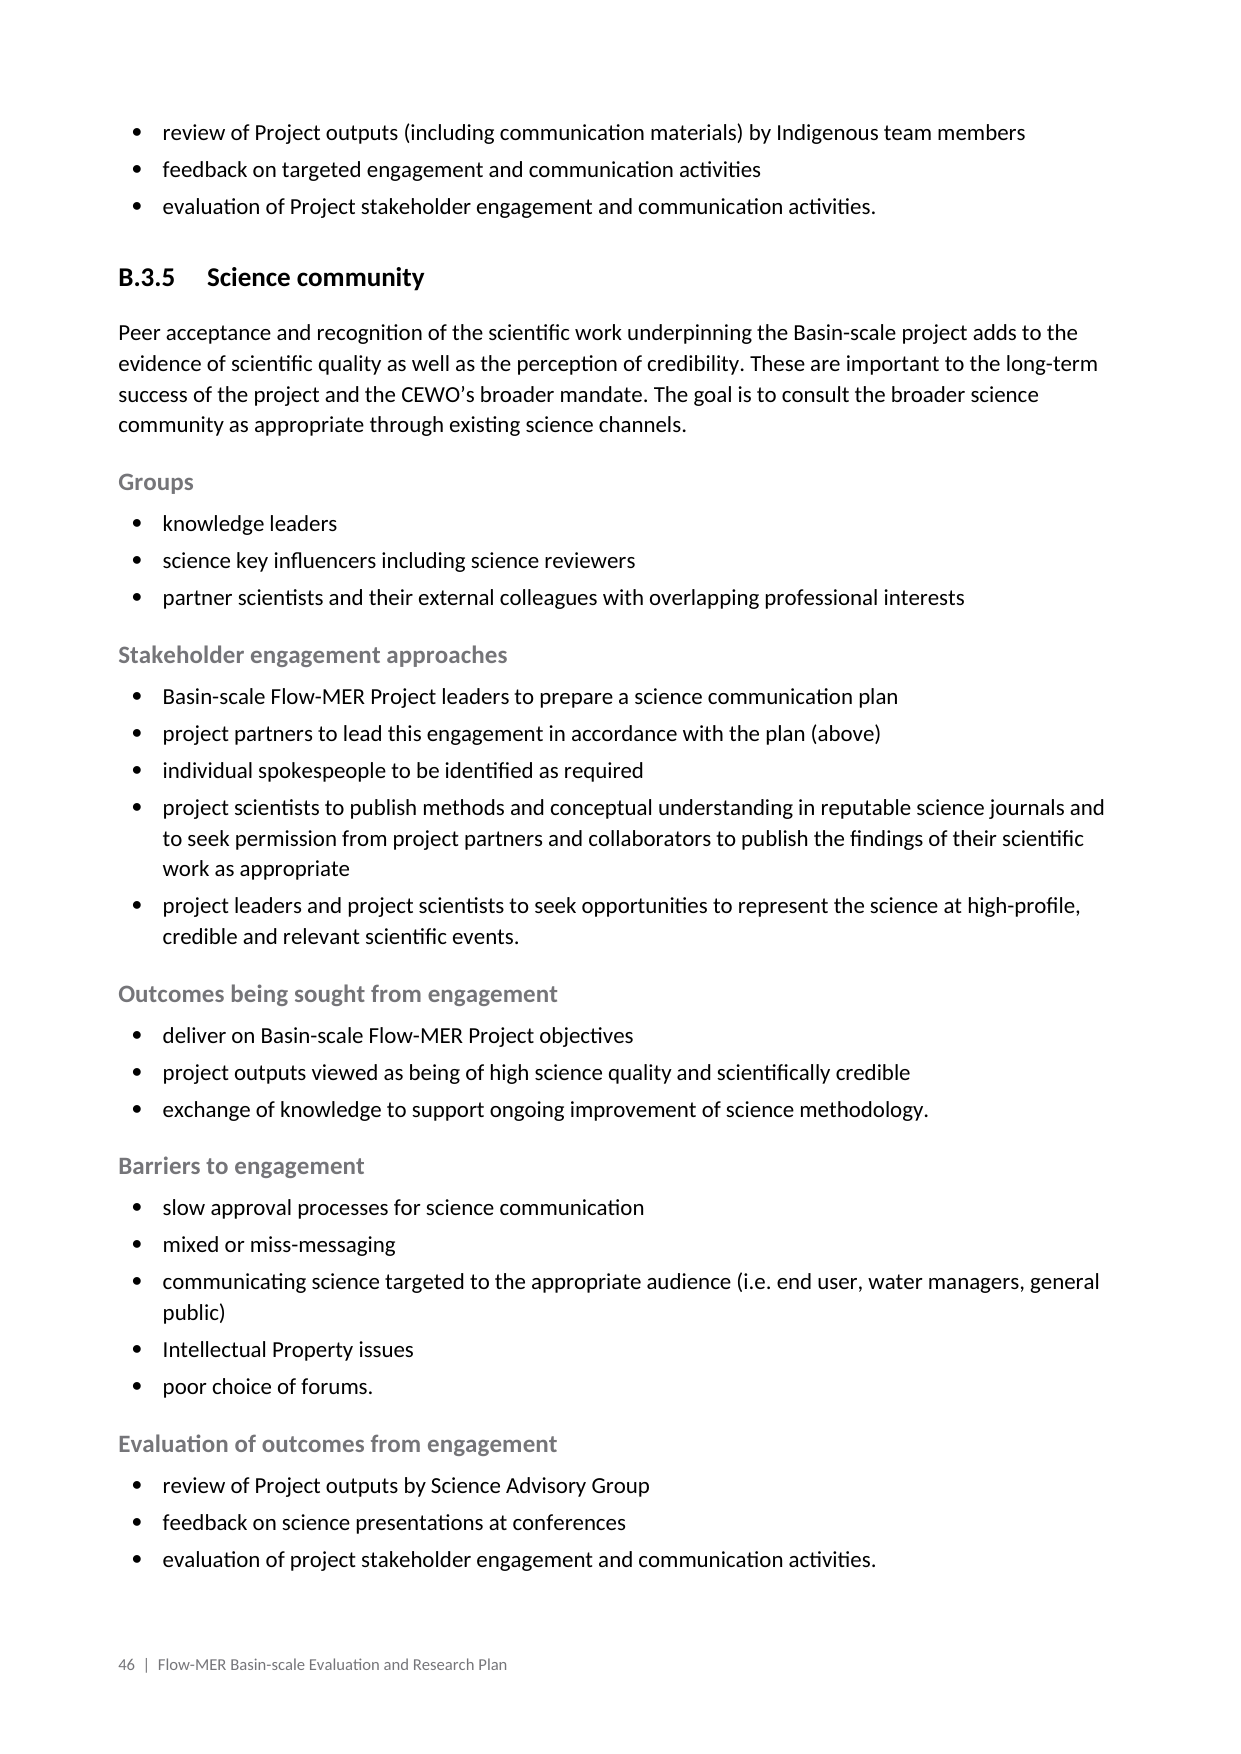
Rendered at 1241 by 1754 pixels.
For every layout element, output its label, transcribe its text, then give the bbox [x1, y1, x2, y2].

list science key influencers including science reviewers [133, 546, 1122, 574]
list individual spokespeople to be identified as required [133, 756, 1122, 784]
list project outputs viewed as being of high science quality and scientifically credible [133, 1058, 1122, 1086]
subtitle Evaluation of outcomes from engagement [118, 1428, 1122, 1458]
list evaluation of project stakeholder engagement and communication activities. [133, 1545, 1122, 1573]
subtitle Groups [118, 466, 1122, 497]
text Peer acceptance and recognition of the scientific work underpinning the Basin-scale project adds to the evidence of scientific quality as well as the perception of credibility. These are important to the long-term success of the project and the CEWO’s broader mandate. The goal is to consult the broader science community as appropriate through existing science channels. [118, 318, 1122, 438]
list Intellectual Property issues [133, 1335, 1122, 1363]
list deliver on Basin-scale Flow-MER Project objectives [133, 1021, 1122, 1049]
list Basin-scale Flow-MER Project leaders to prepare a science communication plan [133, 682, 1122, 710]
list review of Project outputs (including communication materials) by Indigenous team members [133, 118, 1122, 146]
list mixed or miss-messaging [133, 1231, 1122, 1258]
subtitle Science community [118, 260, 1122, 293]
list feedback on science presentations at conferences [133, 1508, 1122, 1536]
list project leaders and project scientists to seek opportunities to represent the science at high-profile, credible and relevant scientific events. [133, 891, 1122, 950]
list project scientists to publish methods and conceptual understanding in reputable science journals and to seek permission from project partners and collaborators to publish the findings of their scientific work as appropriate [133, 793, 1122, 882]
subtitle Barriers to engagement [118, 1151, 1122, 1181]
subtitle Outcomes being sought from engagement [118, 978, 1122, 1008]
subtitle Stakeholder engagement approaches [118, 639, 1122, 669]
list evaluation of Project stakeholder engagement and communication activities. [133, 192, 1122, 220]
list project partners to lead this engagement in accordance with the plan (above) [133, 719, 1122, 747]
list communicating science targeted to the appropriate audience (i.e. end user, water managers, general public) [133, 1267, 1122, 1326]
list slow approval processes for science communication [133, 1193, 1122, 1222]
list partner scientists and their external colleagues with overlapping professional interests [133, 583, 1122, 611]
list feedback on targeted engagement and communication activities [133, 155, 1122, 183]
list knowledge leaders [133, 509, 1122, 537]
list poor choice of forums. [133, 1372, 1122, 1400]
list review of Project outputs by Science Advisory Group [133, 1471, 1122, 1499]
list exchange of knowledge to support ongoing improvement of science methodology. [133, 1095, 1122, 1123]
